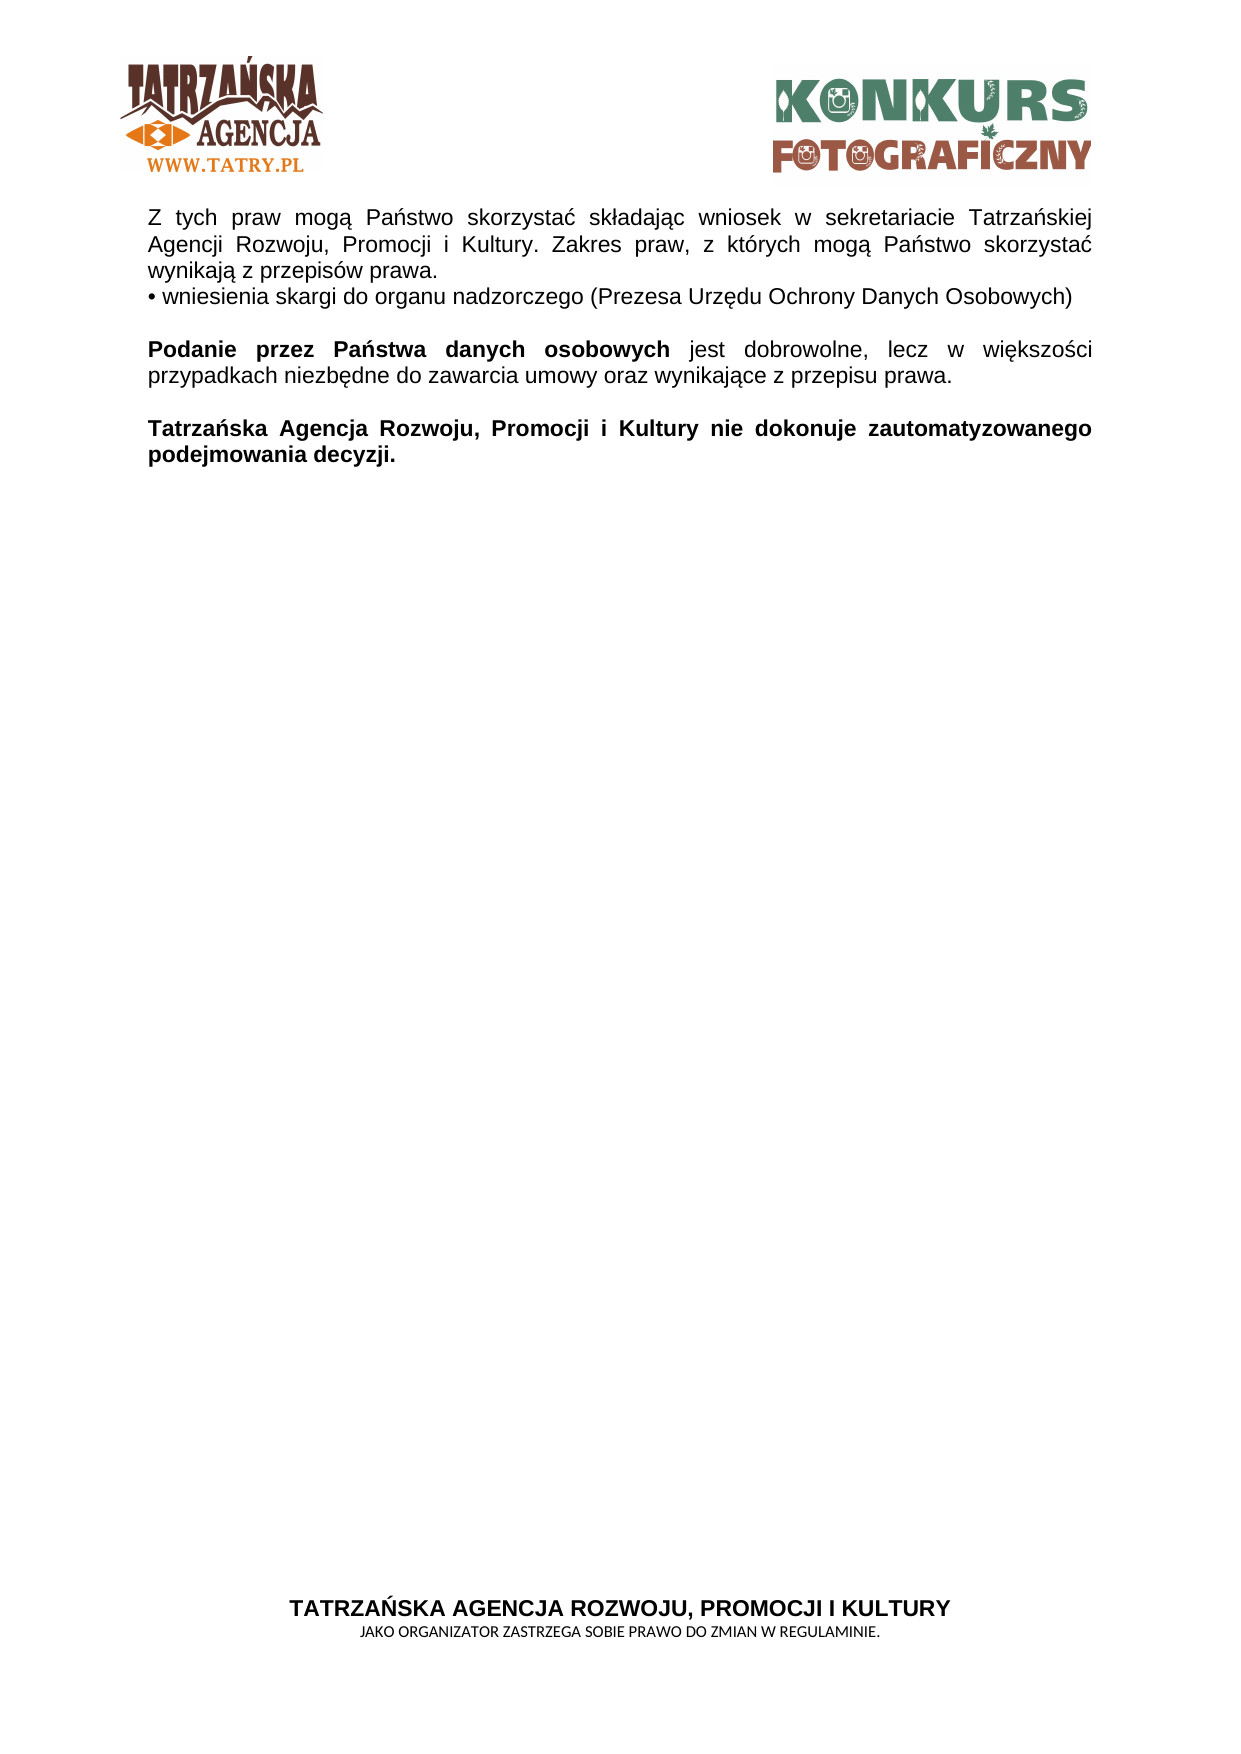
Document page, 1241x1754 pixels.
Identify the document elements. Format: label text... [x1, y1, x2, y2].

picture [120, 56, 324, 172]
text Podanie przez Państwa danych osobowych jest dobrowolne, lecz w większości przypadkach niezbędne do zawarcia umowy oraz wynikające z przepisu prawa. [148, 336, 1093, 389]
picture [773, 65, 1091, 188]
text • wniesienia skargi do organu nadzorczego (Prezesa Urzędu Ochrony Danych Osobowych) [148, 283, 1093, 310]
text Z tych praw mogą Państwo skorzystać składając wniosek w sekretariacie Tatrzańskiej Agencji Rozwoju, Promocji i Kultury. Zakres praw, z których mogą Państwo skorzystać wynikają z przepisów prawa. [148, 204, 1093, 283]
text Tatrzańska Agencja Rozwoju, Promocji i Kultury nie dokonuje zautomatyzowanego podejmowania decyzji. [148, 415, 1093, 468]
